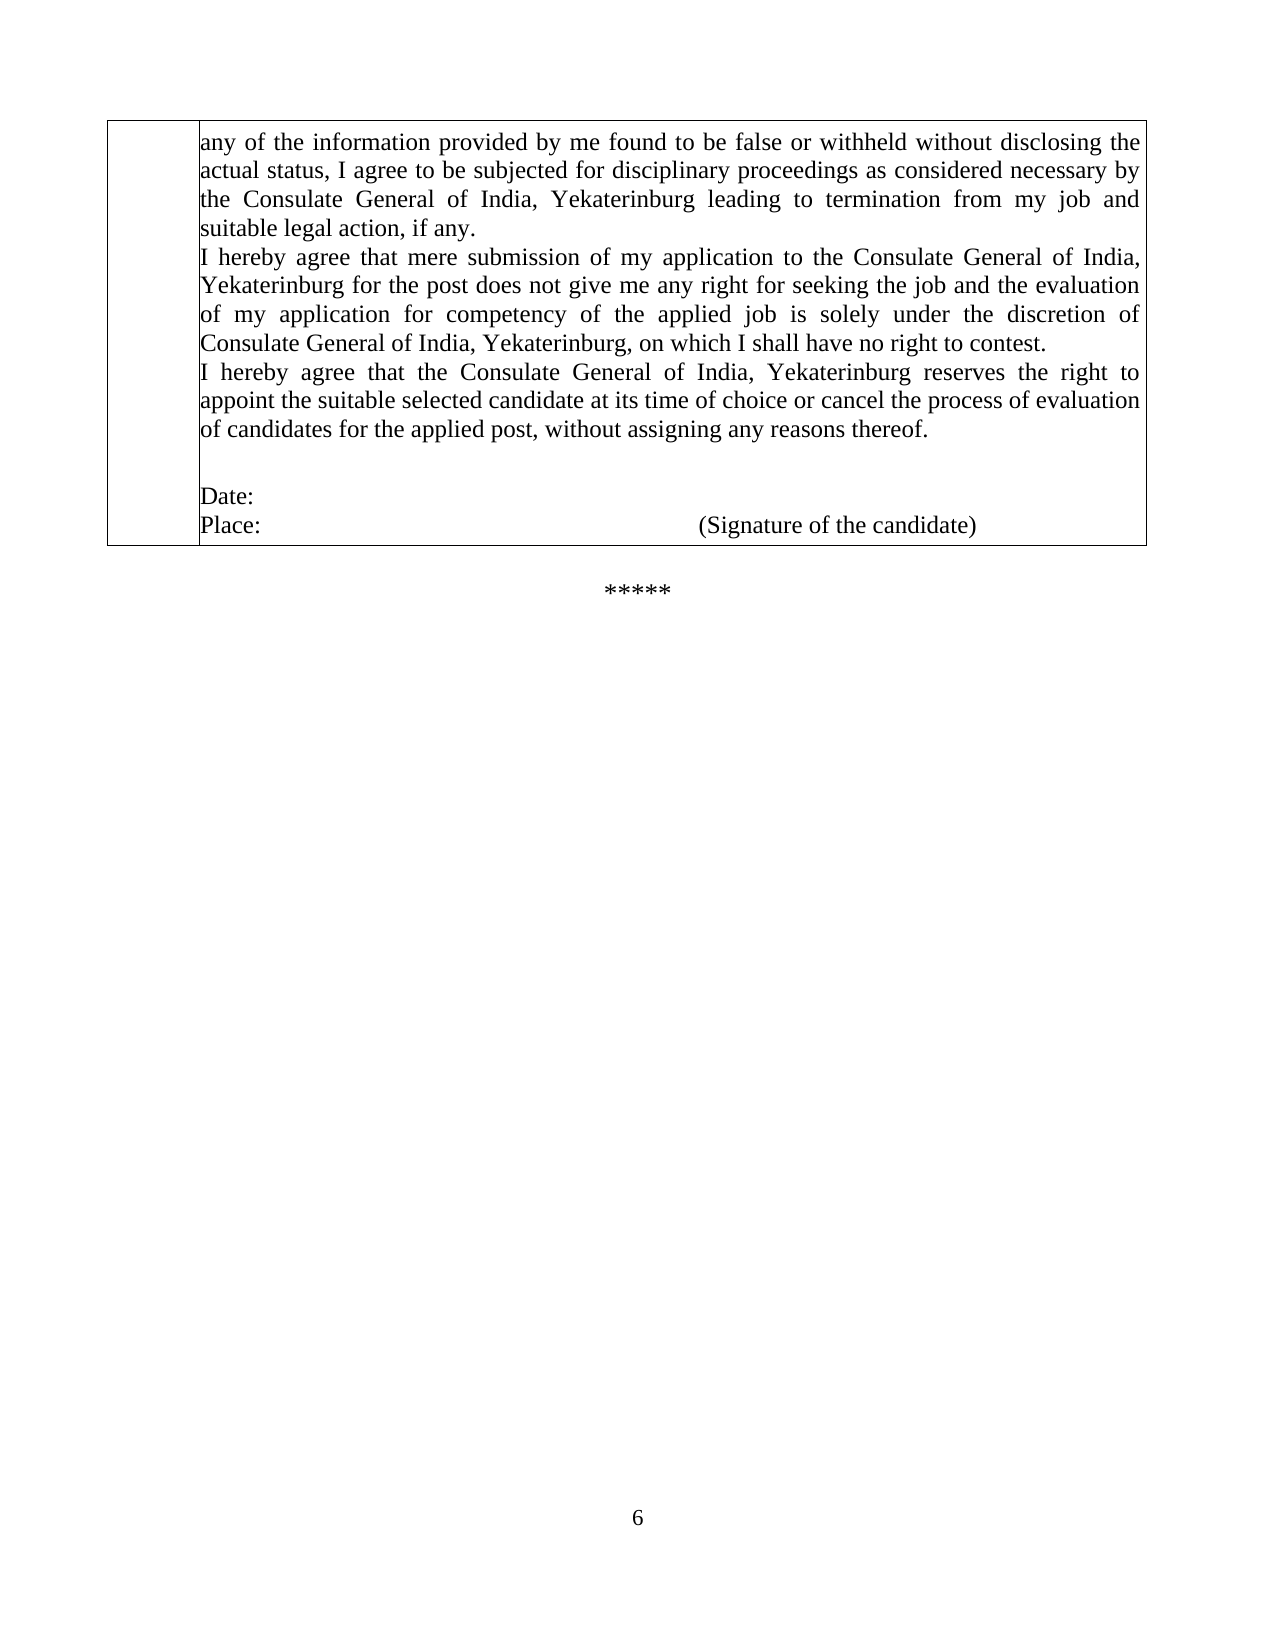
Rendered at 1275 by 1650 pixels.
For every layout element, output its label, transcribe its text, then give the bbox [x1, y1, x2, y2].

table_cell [200, 121, 1146, 544]
text ***** [120, 577, 1155, 608]
